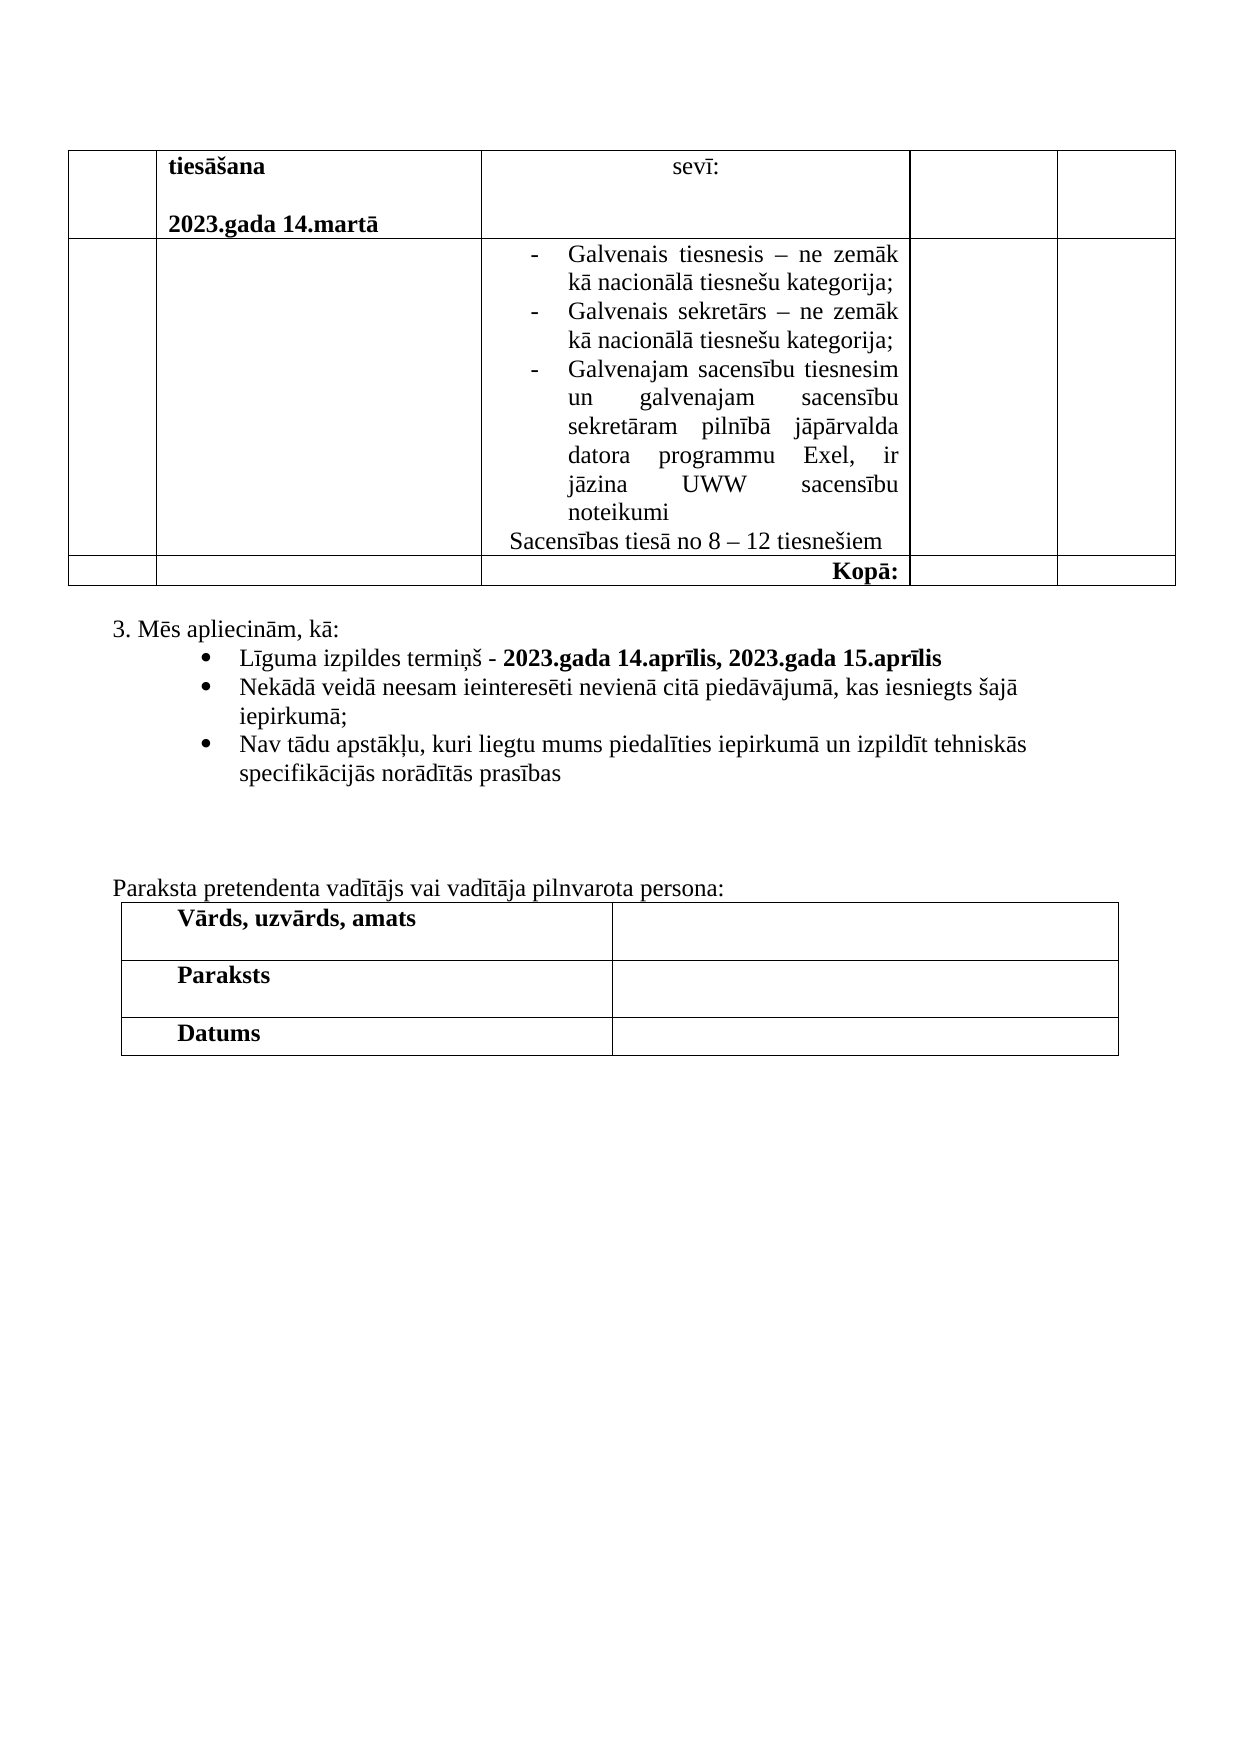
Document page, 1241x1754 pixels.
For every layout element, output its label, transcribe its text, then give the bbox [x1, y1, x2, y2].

table_cell [157, 239, 481, 555]
list Līguma izpildes termiņš - 2023.gada 14.aprīlis, 2023.gada 15.aprīlis [202, 643, 1128, 672]
table_cell [911, 556, 1057, 585]
table_cell [69, 556, 79, 585]
table_cell [613, 1018, 1118, 1055]
table_header [613, 903, 1118, 959]
table_cell 1 [911, 151, 1057, 238]
table_cell [1058, 151, 1175, 238]
table_cell Kopā: [482, 556, 909, 585]
table_cell Galvenais tiesnesis – ne zemāk kā nacionālā tiesnešu kategorija; Galvenais sekretārs – ne zemāk kā nacionālā tiesnešu kategorija; Galvenajam sacensību tiesnesim un galvenajam sacensību sekretāram pilnībā jāpārvalda datora programmu Exel, ir jāzina UWW sacensību noteikumi Sacensības tiesā no 8 – 12 tiesnešiem [482, 239, 909, 555]
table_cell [482, 151, 909, 238]
text Paraksta pretendenta vadītājs vai vadītāja pilnvarota persona: [112, 873, 1128, 902]
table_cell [157, 151, 481, 238]
table_header Vārds, uzvārds, amats [122, 903, 612, 959]
table_cell Datums [122, 1018, 612, 1055]
table_cell [1058, 239, 1175, 555]
list Nekādā veidā neesam ieinteresēti nevienā citā piedāvājumā, kas iesniegts šajā iepirkumā; [202, 672, 1128, 729]
table_cell [613, 961, 1118, 1017]
table_cell [911, 239, 1057, 555]
table_cell [146, 556, 156, 585]
list Nav tādu apstākļu, kuri liegtu mums piedalīties iepirkumā un izpildīt tehniskās specifikācijās norādītās prasības [202, 729, 1128, 787]
table_cell [69, 239, 156, 555]
table_cell [157, 556, 481, 585]
text 3. Mēs apliecinām, kā: [112, 614, 1128, 643]
table_cell 1. [69, 151, 156, 238]
table_cell [1058, 556, 1175, 585]
table_cell Paraksts [122, 961, 612, 1017]
